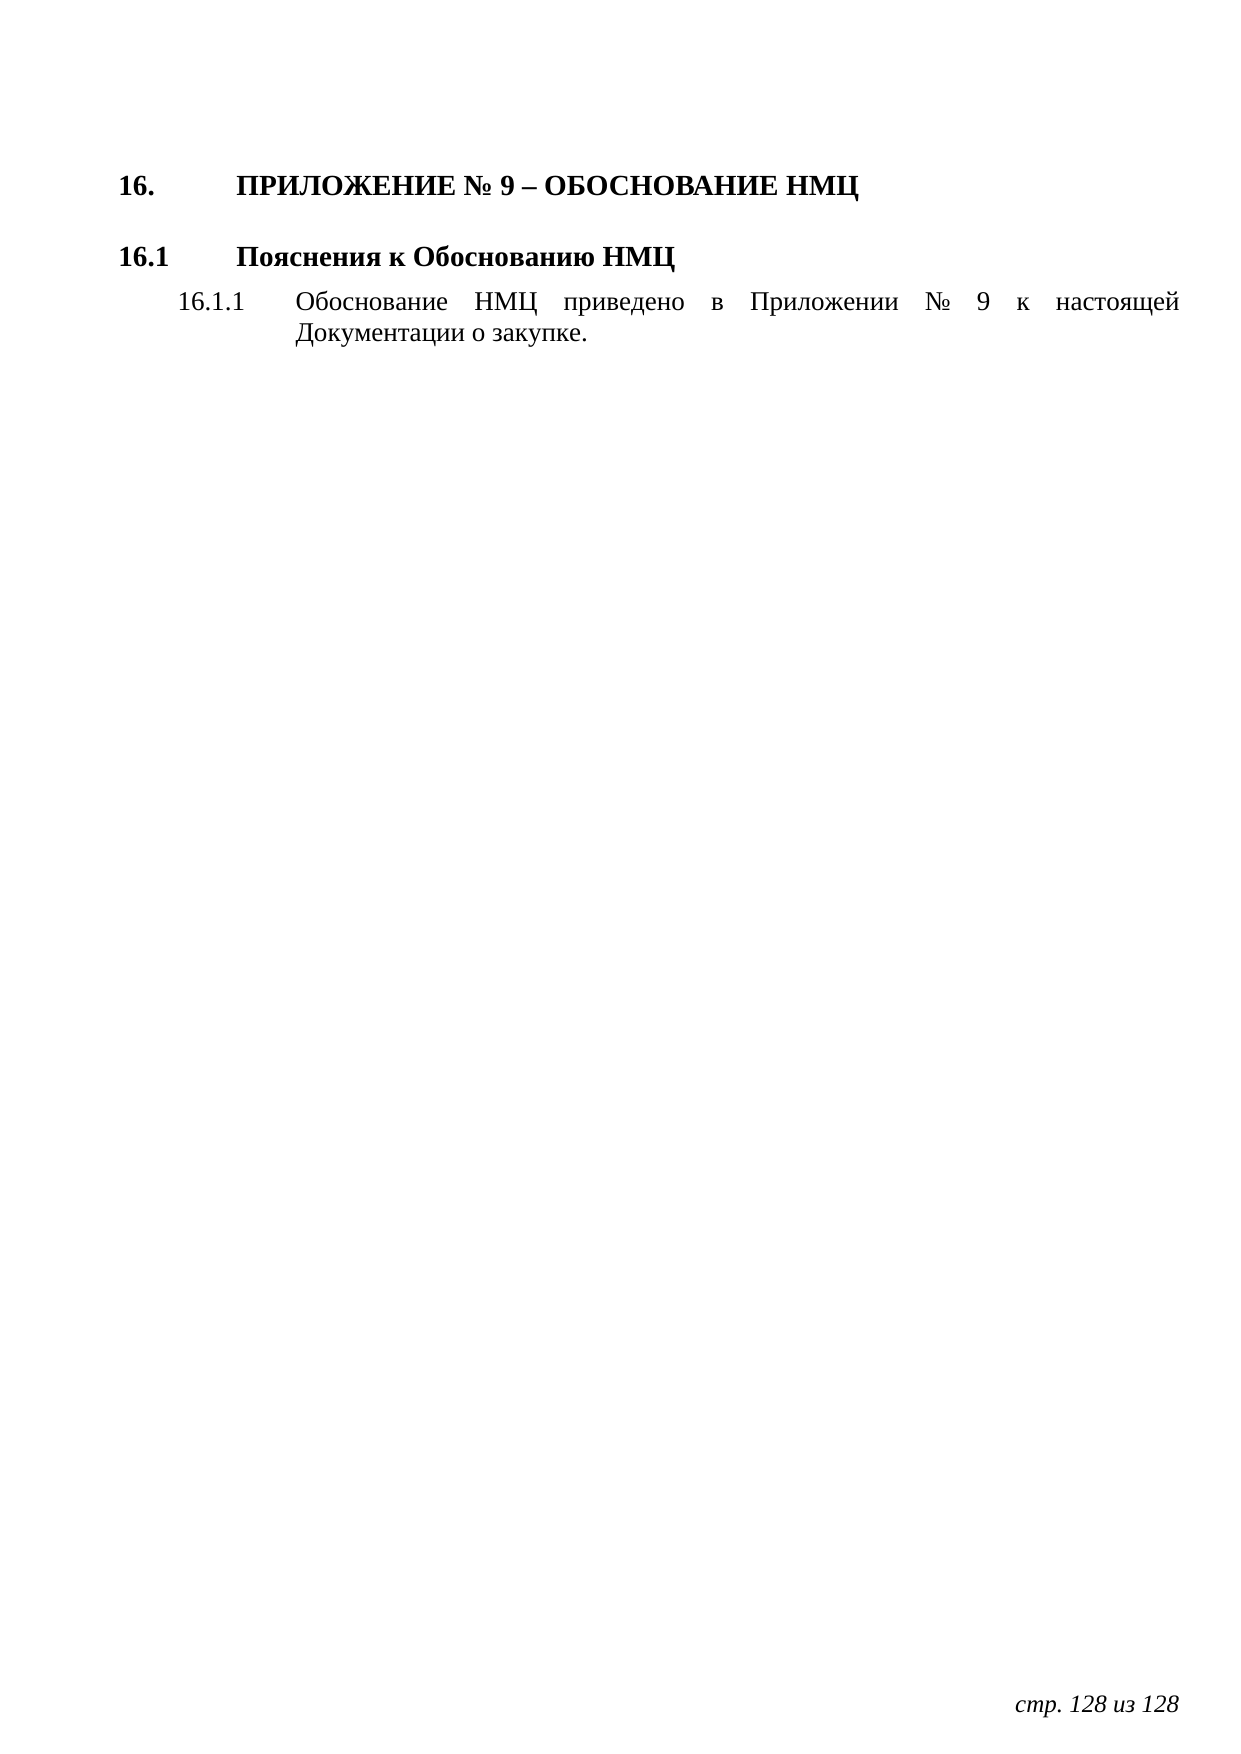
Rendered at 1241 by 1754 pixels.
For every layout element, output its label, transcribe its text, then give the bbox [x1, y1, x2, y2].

subtitle Пояснения к Обоснованию НМЦ [118, 239, 1181, 273]
subtitle ПРИЛОЖЕНИЕ № 9 – Обоснование НМЦ [118, 168, 1181, 202]
list Обоснование НМЦ приведено в Приложении № 9 к настоящей Документации о закупке. [177, 285, 1181, 347]
